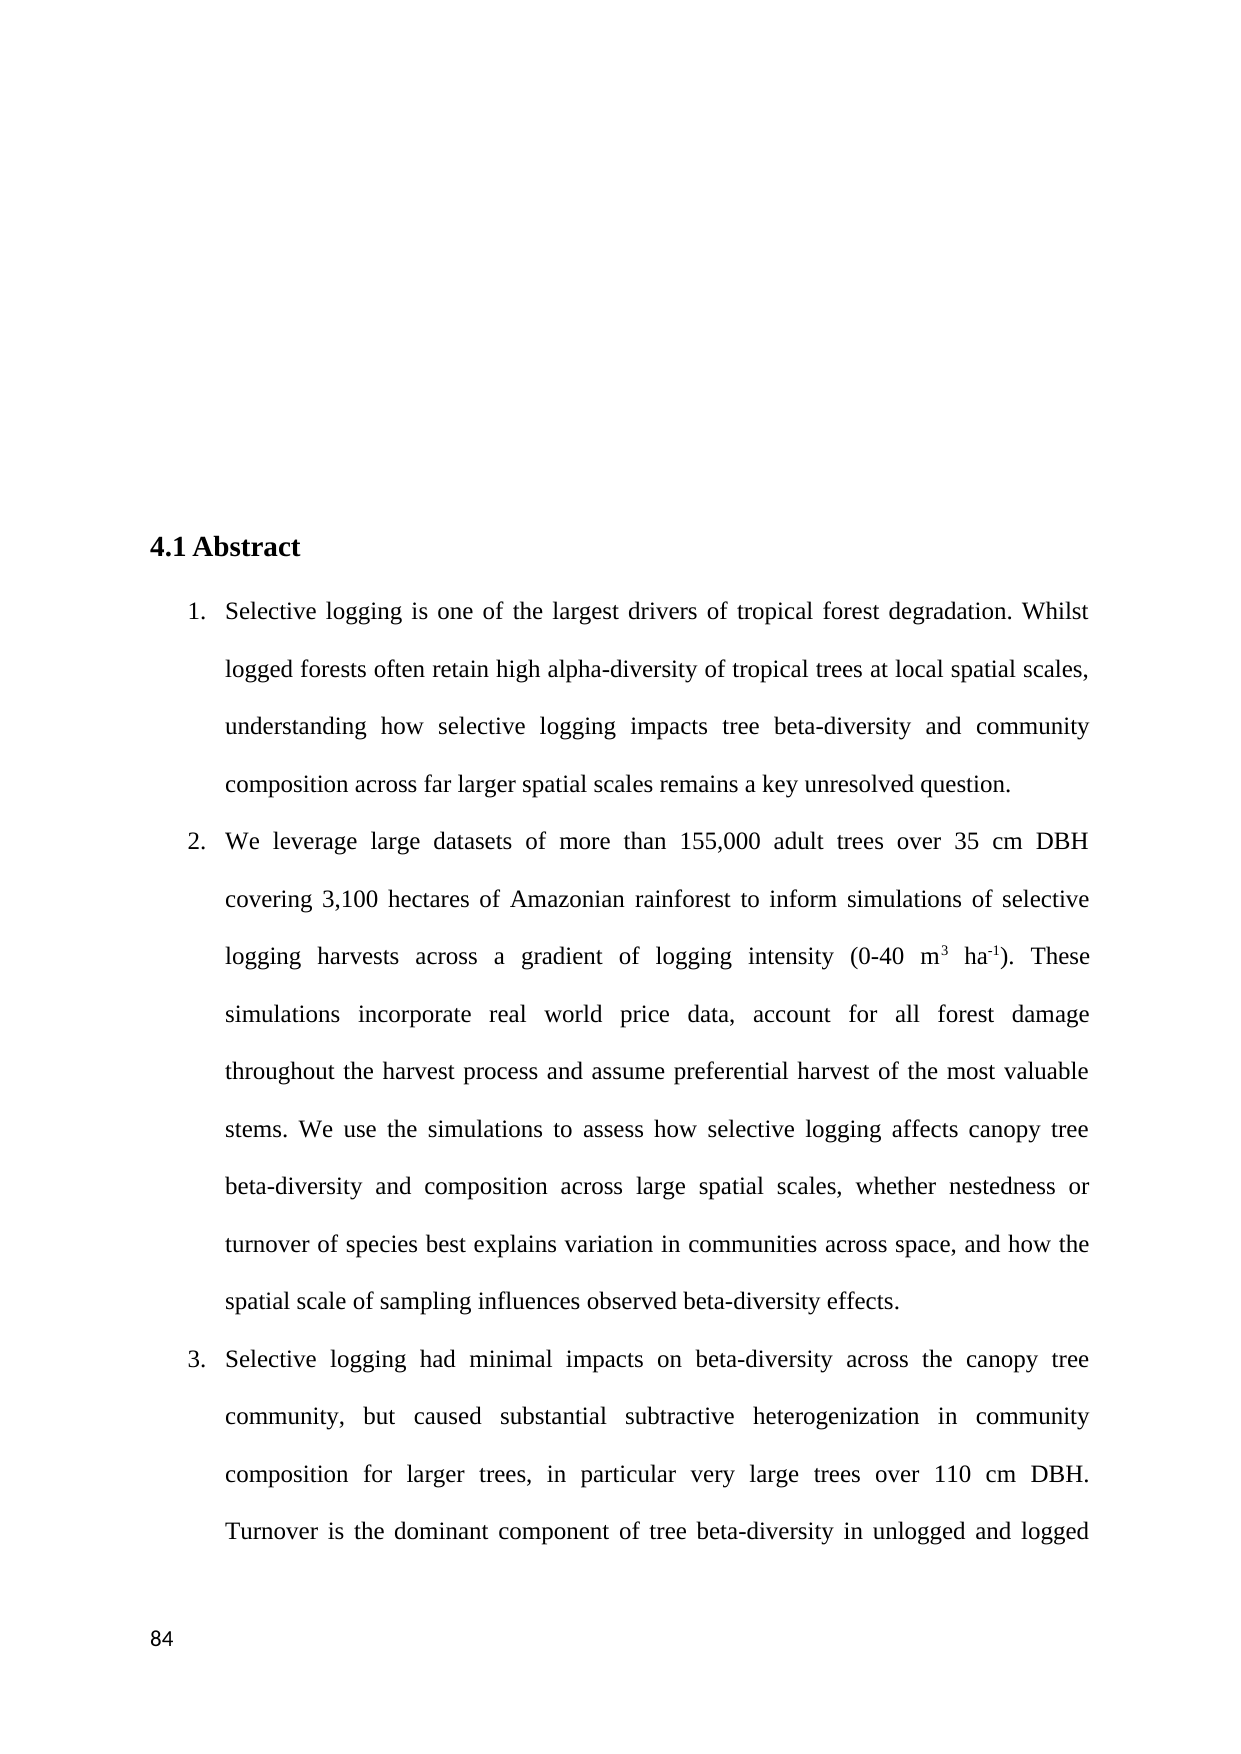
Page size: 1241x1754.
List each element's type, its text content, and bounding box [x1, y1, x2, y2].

subtitle 4.1 Abstract [150, 529, 1090, 563]
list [187, 1344, 1090, 1545]
list We leverage large datasets of more than 155,000 adult trees over 35 cm DBH covering 3,100 hectares of Amazonian rainforest to inform simulations of selective logging harvests across a gradient of logging intensity (0-40 m3 ha-1). These simulations incorporate real world price data, account for all forest damage throughout the harvest process and assume preferential harvest of the most valuable stems. We use the simulations to assess how selective logging affects canopy tree beta-diversity and composition across large spatial scales, whether nestedness or turnover of species best explains variation in communities across space, and how the spatial scale of sampling influences observed beta-diversity effects. [187, 826, 1090, 1315]
list Selective logging is one of the largest drivers of tropical forest degradation. Whilst logged forests often retain high alpha-diversity of tropical trees at local spatial scales, understanding how selective logging impacts tree beta-diversity and community composition across far larger spatial scales remains a key unresolved question. [187, 596, 1090, 798]
